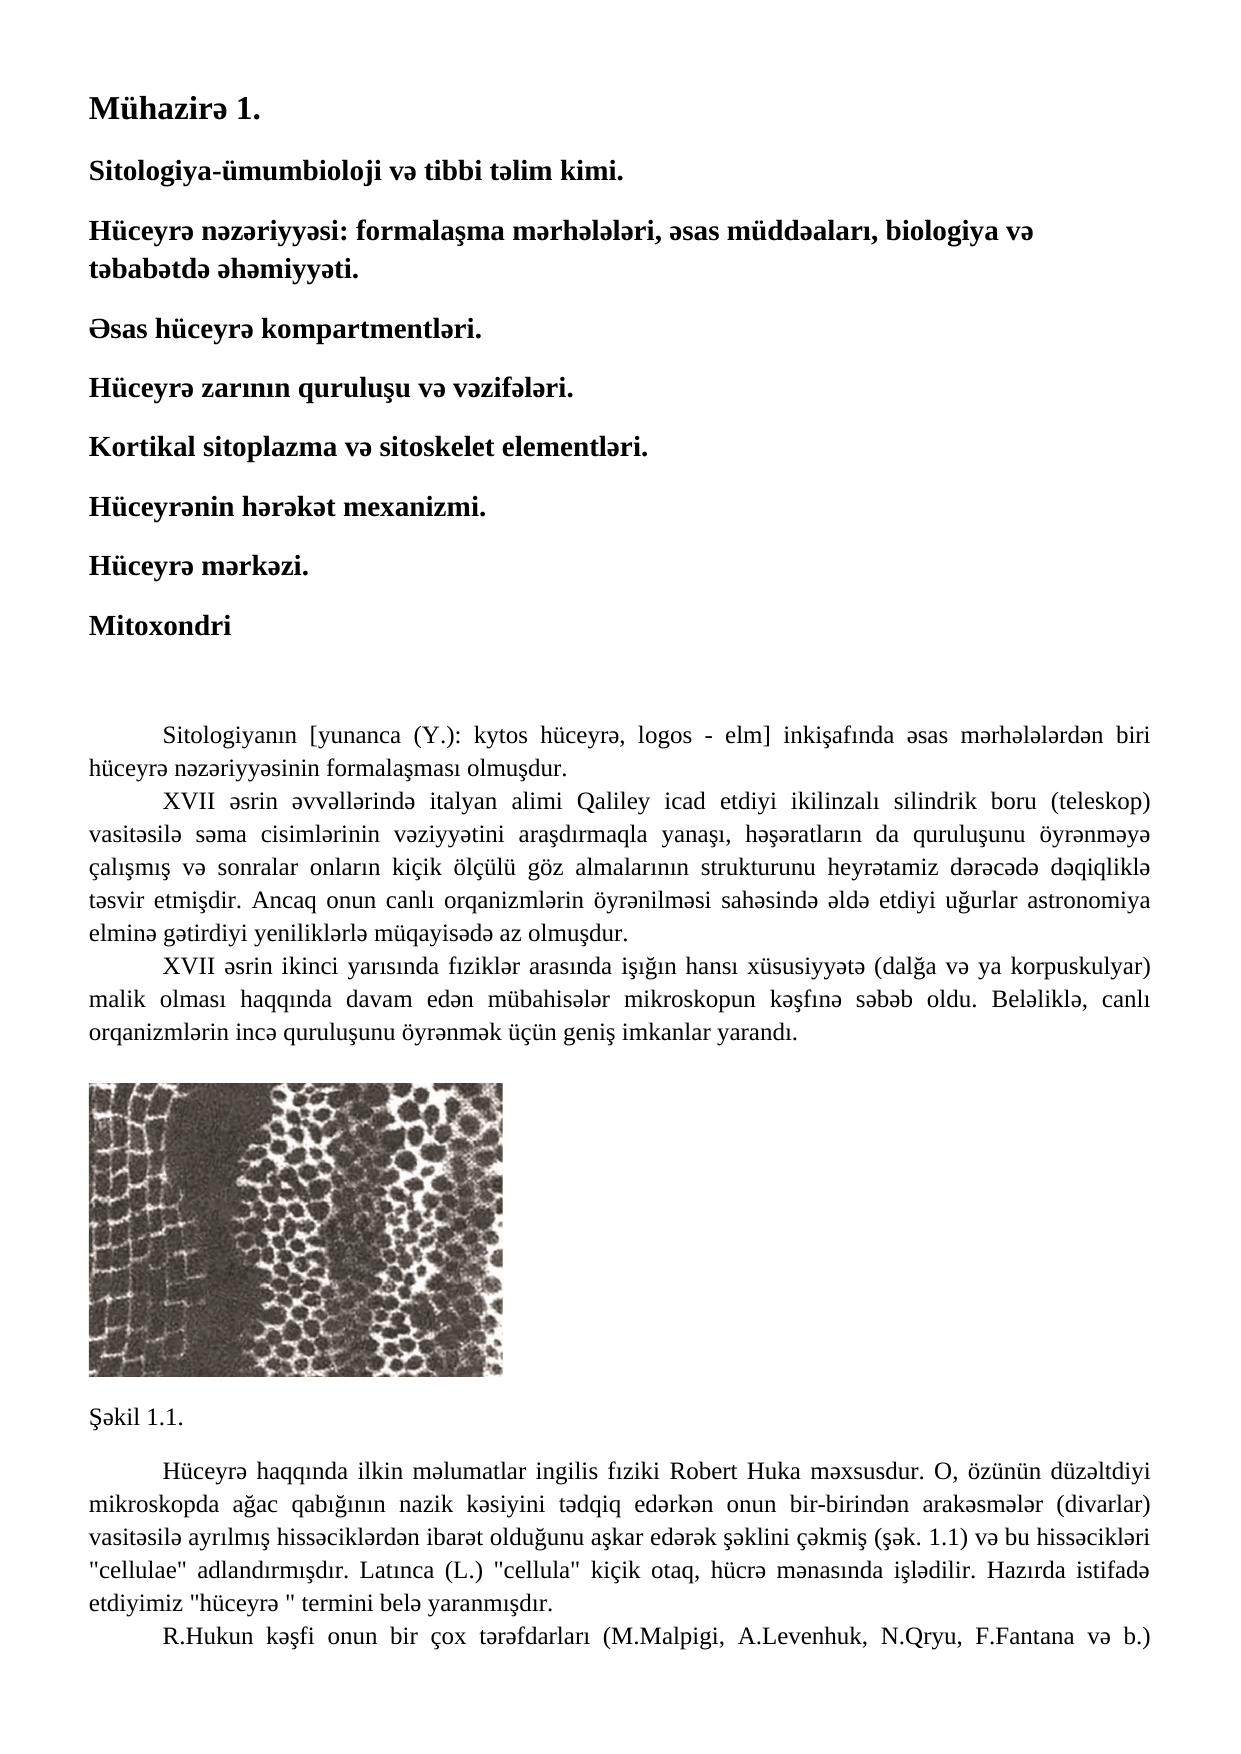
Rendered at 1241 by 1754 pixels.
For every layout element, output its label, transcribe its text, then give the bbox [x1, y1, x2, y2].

text Əsas hüceyrə kompartmentləri. [89, 311, 1152, 344]
text Şəkil 1.1. [89, 1402, 1152, 1431]
text XVII əsrin ikinci yarısında fıziklər arasında işığın hansı xüsusiyyətə (dalğa və ya korpuskulyar) malik olması haqqında davam edən mübahisələr mikroskopun kəşfınə səbəb oldu. Beləliklə, canlı orqanizmlərin incə quruluşunu öyrənmək üçün geniş imkanlar yarandı. [89, 951, 1152, 1046]
text Sitologiyanın [yunanca (Y.): kytos hüceyrə, logos - elm] inkişafında əsas mərhələlərdən biri hüceyrə nəzəriyyəsinin formalaşması olmuşdur. [89, 720, 1152, 782]
text Hüceyrə zarının quruluşu və vəzifələri. [89, 370, 1152, 404]
text Mühazirə 1. [89, 89, 1152, 127]
text Hüceyrə nəzəriyyəsi: formalaşma mərhələləri, əsas müddəaları, biologiya və təbabətdə əhəmiyyəti. [89, 213, 1152, 285]
text Hüceyrənin hərəkət mexanizmi. [89, 489, 1152, 522]
text XVII əsrin əvvəllərində italyan alimi Qaliley icad etdiyi ikilinzalı silindrik boru (teleskop) vasitəsilə səma cisimlərinin vəziyyətini araşdırmaqla yanaşı, həşəratların da quruluşunu öyrənməyə çalışmış və sonralar onların kiçik ölçülü göz almalarının strukturunu heyrətamiz dərəcədə dəqiqliklə təsvir etmişdir. Ancaq onun canlı orqanizmlərin öyrənilməsi sahəsində əldə etdiyi uğurlar astronomiya elminə gətirdiyi yeniliklərlə müqayisədə az olmuşdur. [89, 786, 1152, 947]
text Mitoxondri [89, 608, 1152, 641]
picture [88, 1083, 503, 1377]
text Kortikal sitoplazma və sitoskelet elementləri. [89, 429, 1152, 463]
text Hüceyrə haqqında ilkin məlumatlar ingilis fıziki Robert Huka məxsusdur. O, özünün düzəltdiyi mikroskopda ağac qabığının nazik kəsiyini tədqiq edərkən onun bir-birindən arakəsmələr (divarlar) vasitəsilə ayrılmış hissəciklərdən ibarət olduğunu aşkar edərək şəklini çəkmiş (şək. 1.1) və bu hissəcikləri "cellulae" adlandırmışdır. Latınca (L.) "cellula" kiçik otaq, hücrə mənasında işlədilir. Hazırda istifadə etdiyimiz "hüceyrə " termini belə yaranmışdır. [89, 1456, 1152, 1617]
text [89, 1621, 1152, 1650]
text Sitologiya-ümumbioloji və tibbi təlim kimi. [89, 153, 1152, 187]
text Hüceyrə mərkəzi. [89, 548, 1152, 582]
